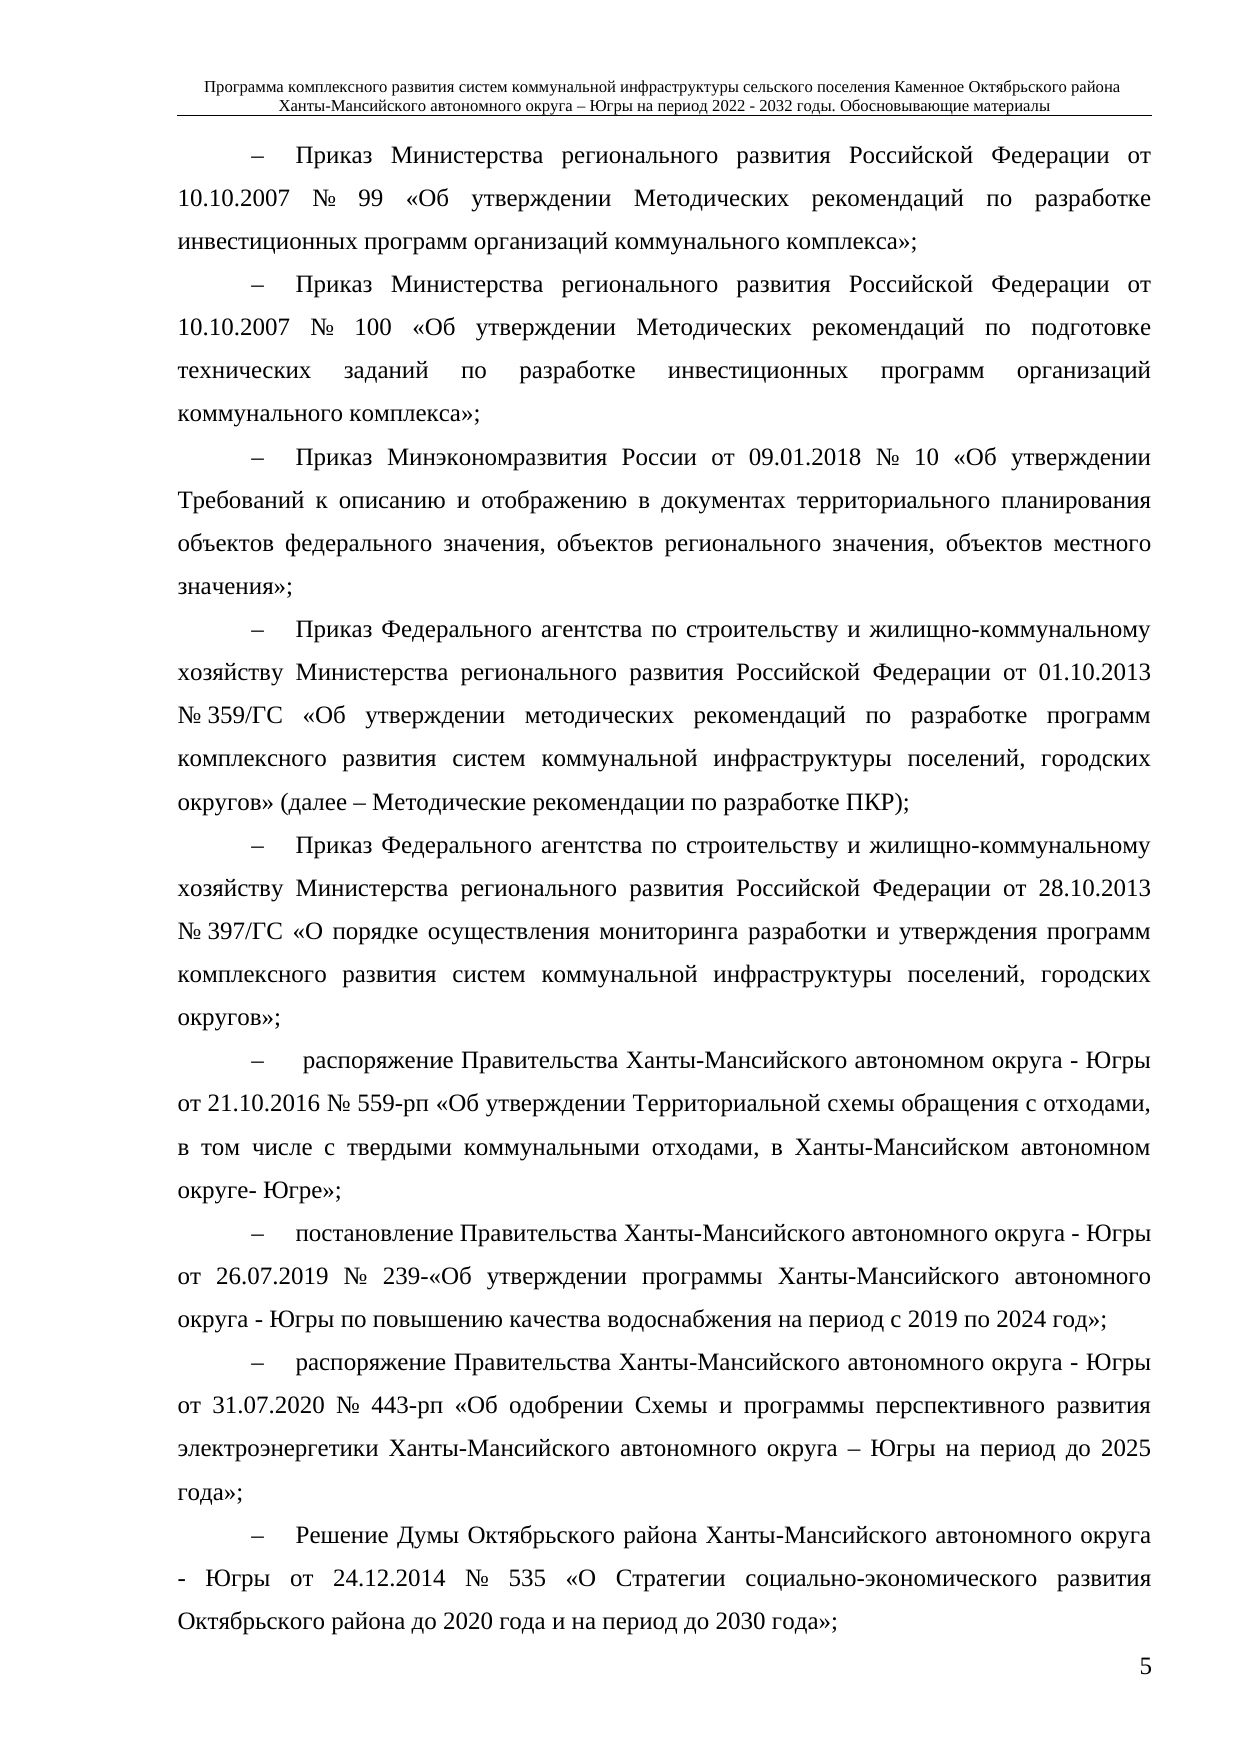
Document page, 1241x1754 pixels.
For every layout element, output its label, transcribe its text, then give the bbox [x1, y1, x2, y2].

list распоряжение Правительства Ханты-Мансийского автономного округа - Югры от 31.07.2020 № 443-рп «Об одобрении Схемы и программы перспективного развития электроэнергетики Ханты-Мансийского автономного округа – Югры на период до 2025 года»; [177, 1406, 1152, 1564]
list Приказ Министерства регионального развития Российской Федерации от 10.10.2007 № 100 «Об утверждении Методических рекомендаций по подготовке технических заданий по разработке инвестиционных программ организаций коммунального комплекса»; [177, 269, 1152, 427]
list Приказ Федерального агентства по строительству и жилищно-коммунальному хозяйству Министерства регионального развития Российской Федерации от 01.10.2013 № 359/ГС «Об утверждении методических рекомендаций по разработке программ комплексного развития систем коммунальной инфраструктуры поселений, городских округов» (далее – Методические рекомендации по разработке ПКР); [177, 614, 1152, 815]
list Приказ Федерального агентства по строительству и жилищно-коммунальному хозяйству Министерства регионального развития Российской Федерации от 28.10.2013 № 397/ГС «О порядке осуществления мониторинга разработки и утверждения программ комплексного развития систем коммунальной инфраструктуры поселений, городских округов»; [177, 830, 1152, 1031]
list распоряжение Правительства Ханты-Мансийского автономном округа - Югры от 21.10.2016 № 559-рп «Об утверждении Территориальной схемы обращения с отходами, в том числе с твердыми коммунальными отходами, в Ханты-Мансийском автономном округе- Югре»; [177, 1045, 1152, 1203]
list Приказ Минэкономразвития России от 09.01.2018 № 10 «Об утверждении Требований к описанию и отображению в документах территориального планирования объектов федерального значения, объектов регионального значения, объектов местного значения»; [177, 442, 1152, 600]
list Приказ Министерства регионального развития Российской Федерации от 10.10.2007 № 99 «Об утверждении Методических рекомендаций по разработке инвестиционных программ организаций коммунального комплекса»; [177, 140, 1152, 255]
list постановление Правительства Ханты-Мансийского автономного округа - Югры от 26.07.2019 № 239-«Об утверждении программы Ханты-Мансийского автономного округа - Югры по повышению качества водоснабжения на период с 2019 по 2024 год»; [177, 1247, 1152, 1362]
